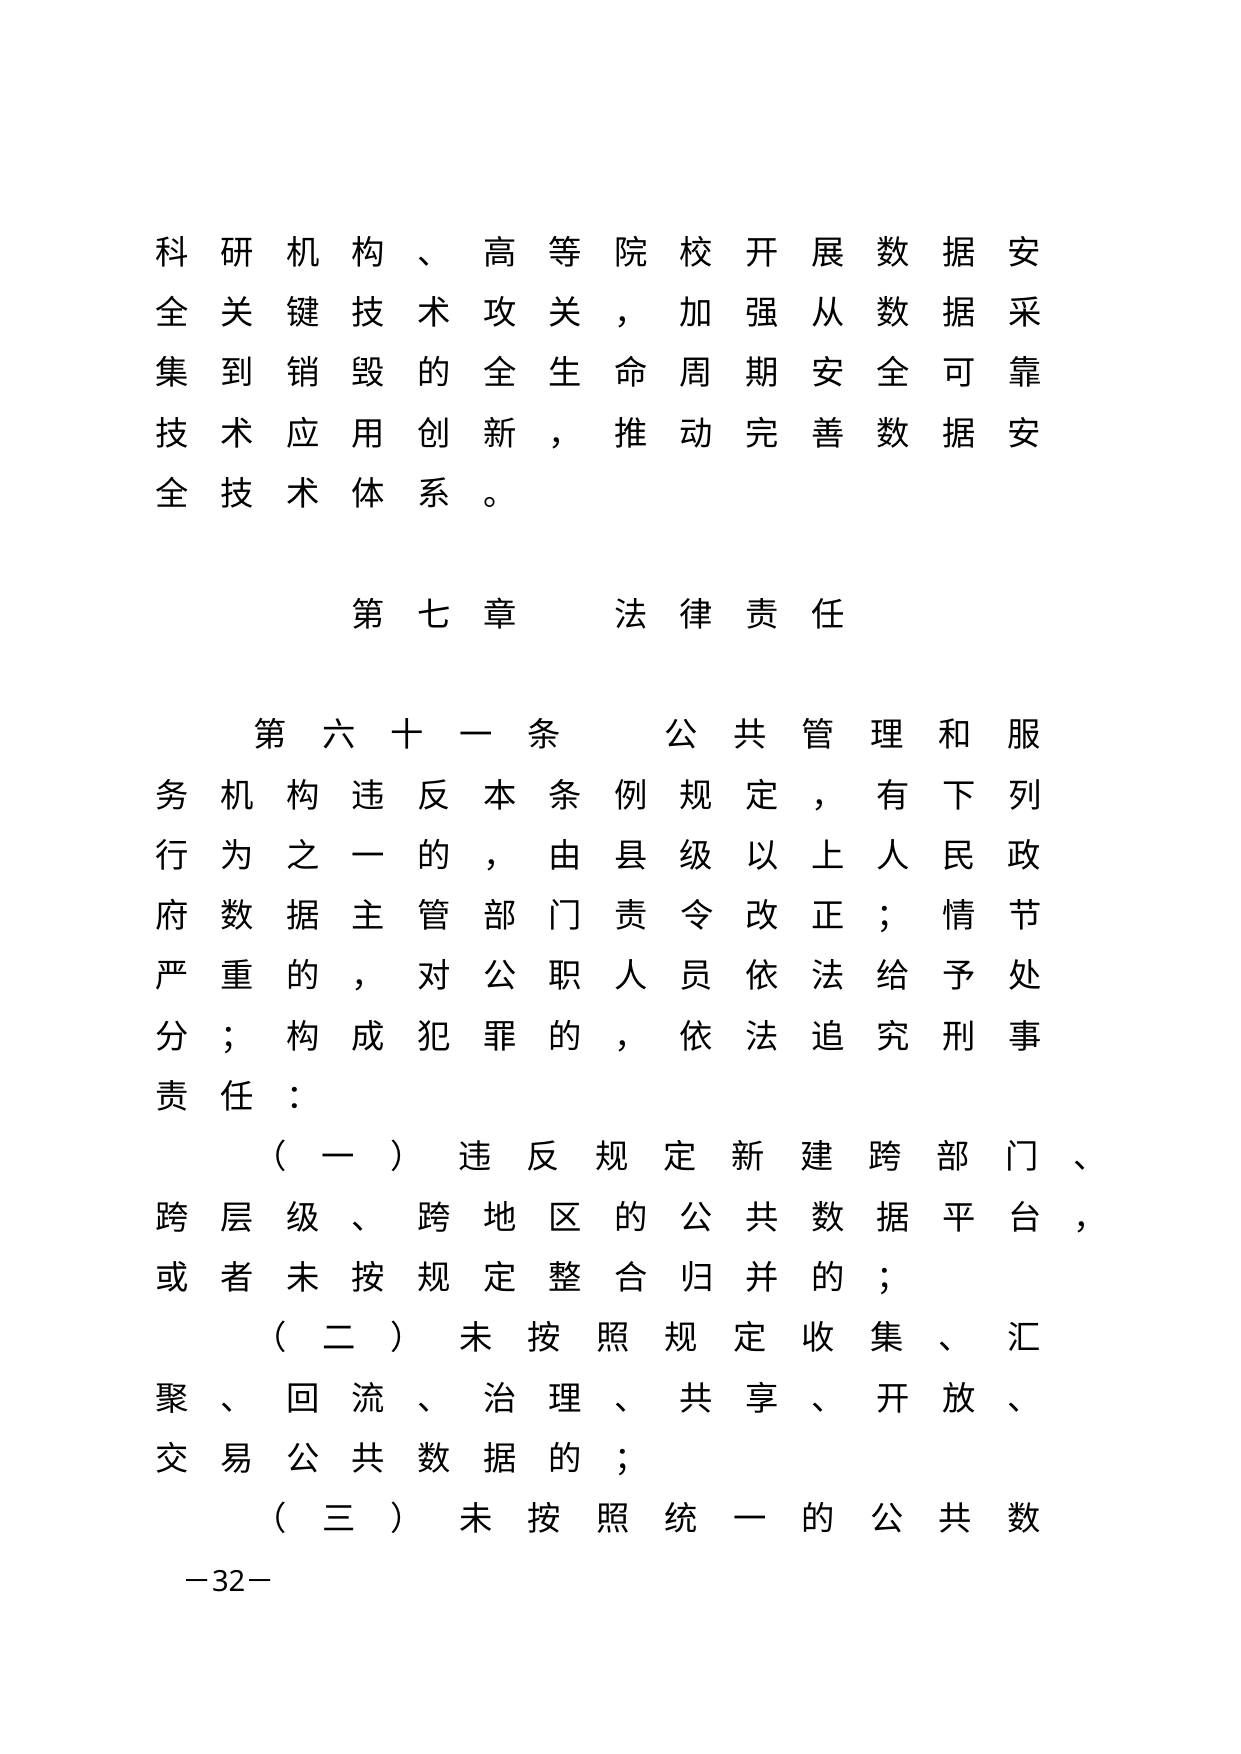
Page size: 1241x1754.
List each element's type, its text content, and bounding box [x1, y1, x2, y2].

text 第六十条 数据安全保护技术创新研究工作应当坚持统筹发展与安全。支持企业、行业组织、科研机构、高等院校开展数据安全关键技术攻关，加强从数据采集到销毁的全生命周期安全可靠技术应用创新，推动完善数据安全技术体系。 [155, 219, 1073, 521]
text （一）违反规定新建跨部门、跨层级、跨地区的公共数据平台，或者未按规定整合归并的； [155, 1124, 1073, 1305]
text （三）未按照统一的公共数据资源目录编制和更新公共数据目录的； [155, 1486, 1073, 1546]
text （二）未按照规定收集、汇聚、回流、治理、共享、开放、交易公共数据的； [155, 1305, 1073, 1486]
text 第六十一条 公共管理和服务机构违反本条例规定，有下列行为之一的，由县级以上人民政府数据主管部门责令改正；情节严重的，对公职人员依法给予处分；构成犯罪的，依法追究刑事责任： [155, 702, 1073, 1124]
text 第七章 法律责任 [155, 581, 1073, 642]
